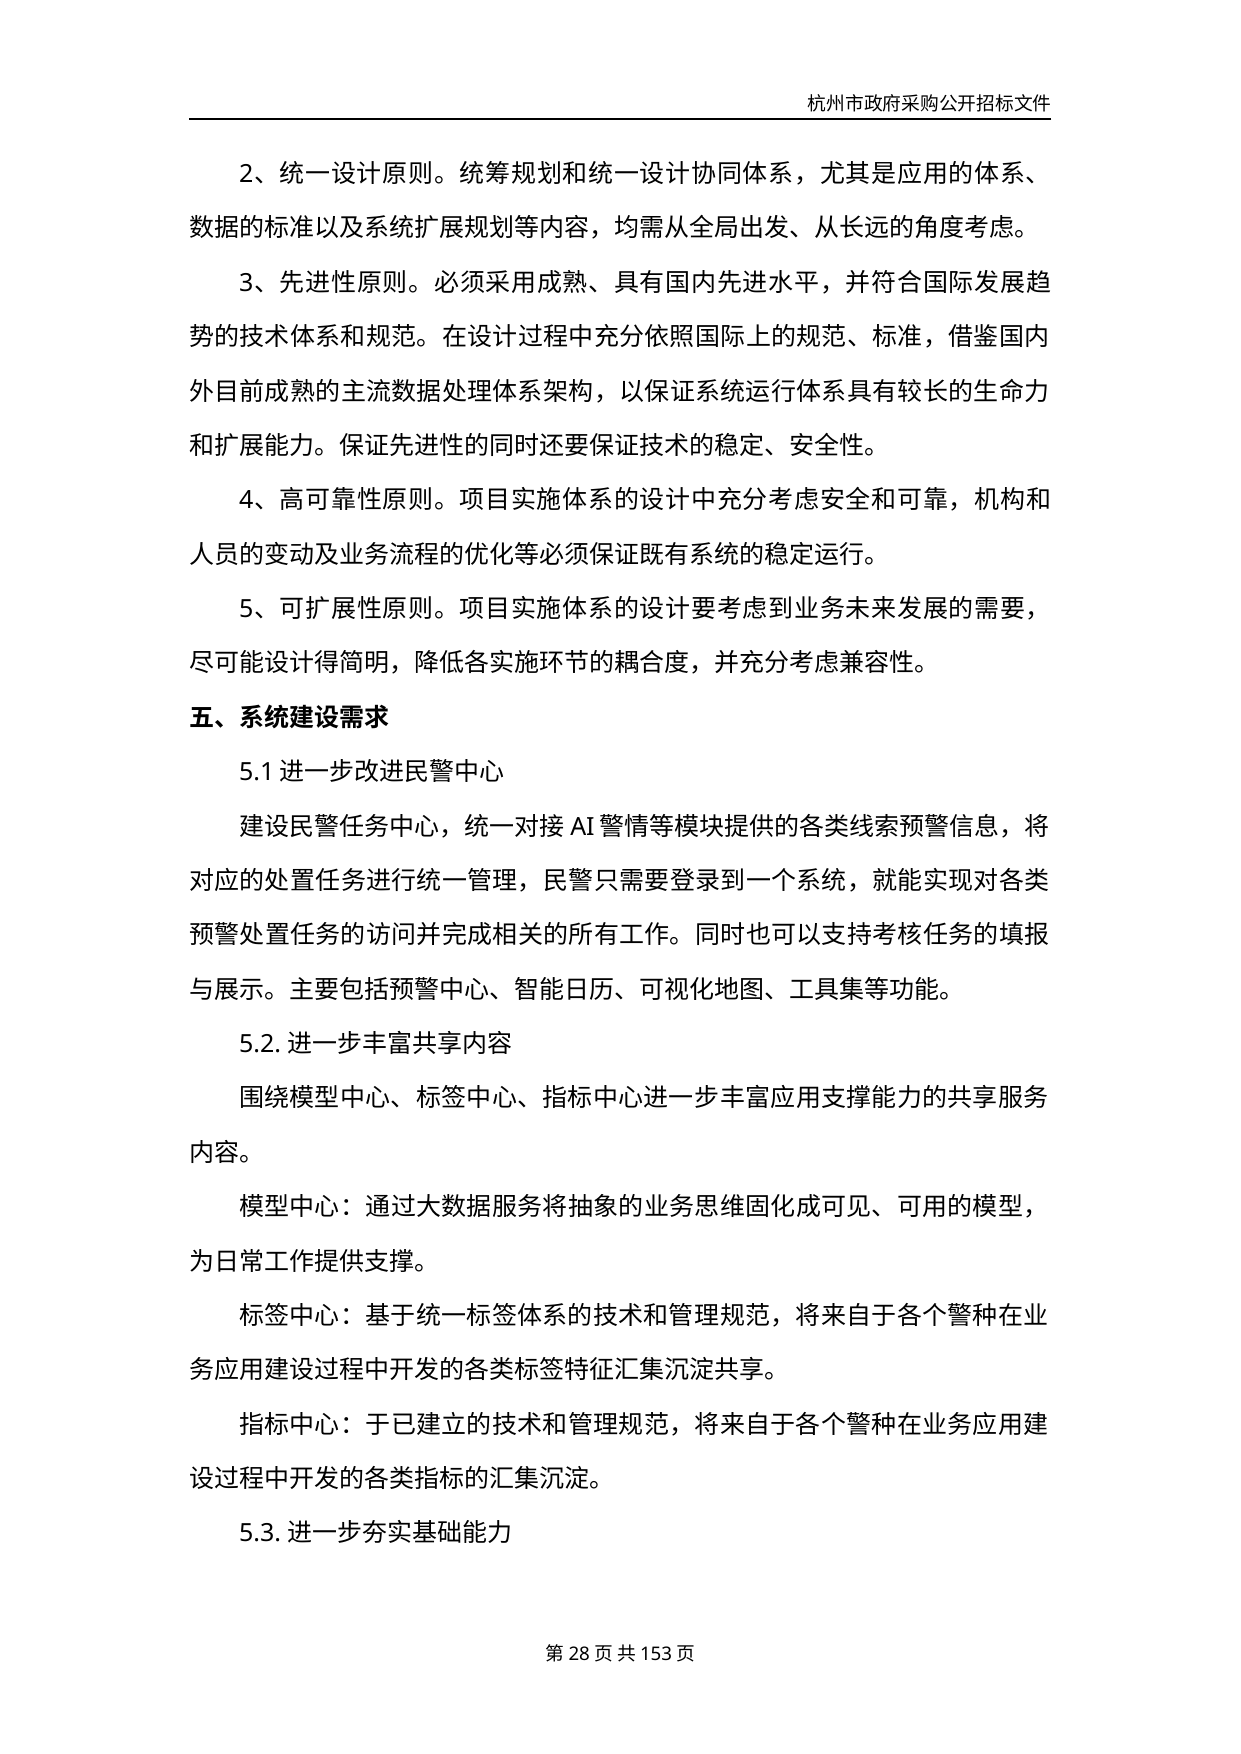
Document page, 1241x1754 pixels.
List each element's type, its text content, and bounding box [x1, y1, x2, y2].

text 2、统一设计原则。统筹规划和统一设计协同体系，尤其是应用的体系、数据的标准以及系统扩展规划等内容，均需从全局出发、从长远的角度考虑。 [189, 153, 1051, 244]
text 五、系统建设需求 [189, 697, 1045, 733]
text 3、先进性原则。必须采用成熟、具有国内先进水平，并符合国际发展趋势的技术体系和规范。在设计过程中充分依照国际上的规范、标准，借鉴国内外目前成熟的主流数据处理体系架构，以保证系统运行体系具有较长的生命力和扩展能力。保证先进性的同时还要保证技术的稳定、安全性。 [189, 262, 1051, 462]
text 4、高可靠性原则。项目实施体系的设计中充分考虑安全和可靠，机构和人员的变动及业务流程的优化等必须保证既有系统的稳定运行。 [189, 480, 1051, 570]
text 建设民警任务中心，统一对接AI警情等模块提供的各类线索预警信息，将对应的处置任务进行统一管理，民警只需要登录到一个系统，就能实现对各类预警处置任务的访问并完成相关的所有工作。同时也可以支持考核任务的填报与展示。主要包括预警中心、智能日历、可视化地图、工具集等功能。 [189, 806, 1051, 1005]
text 5、可扩展性原则。项目实施体系的设计要考虑到业务未来发展的需要，尽可能设计得简明，降低各实施环节的耦合度，并充分考虑兼容性。 [189, 588, 1051, 679]
text 模型中心：通过大数据服务将抽象的业务思维固化成可见、可用的模型，为日常工作提供支撑。 [189, 1187, 1051, 1277]
text 围绕模型中心、标签中心、指标中心进一步丰富应用支撑能力的共享服务内容。 [189, 1078, 1051, 1168]
text 指标中心：于已建立的技术和管理规范，将来自于各个警种在业务应用建设过程中开发的各类指标的汇集沉淀。 [189, 1404, 1051, 1495]
text 5.3. 进一步夯实基础能力 [189, 1513, 1051, 1549]
text 5.1进一步改进民警中心 [189, 752, 1051, 788]
text 5.2. 进一步丰富共享内容 [189, 1023, 1051, 1060]
text 标签中心：基于统一标签体系的技术和管理规范，将来自于各个警种在业务应用建设过程中开发的各类标签特征汇集沉淀共享。 [189, 1295, 1051, 1386]
